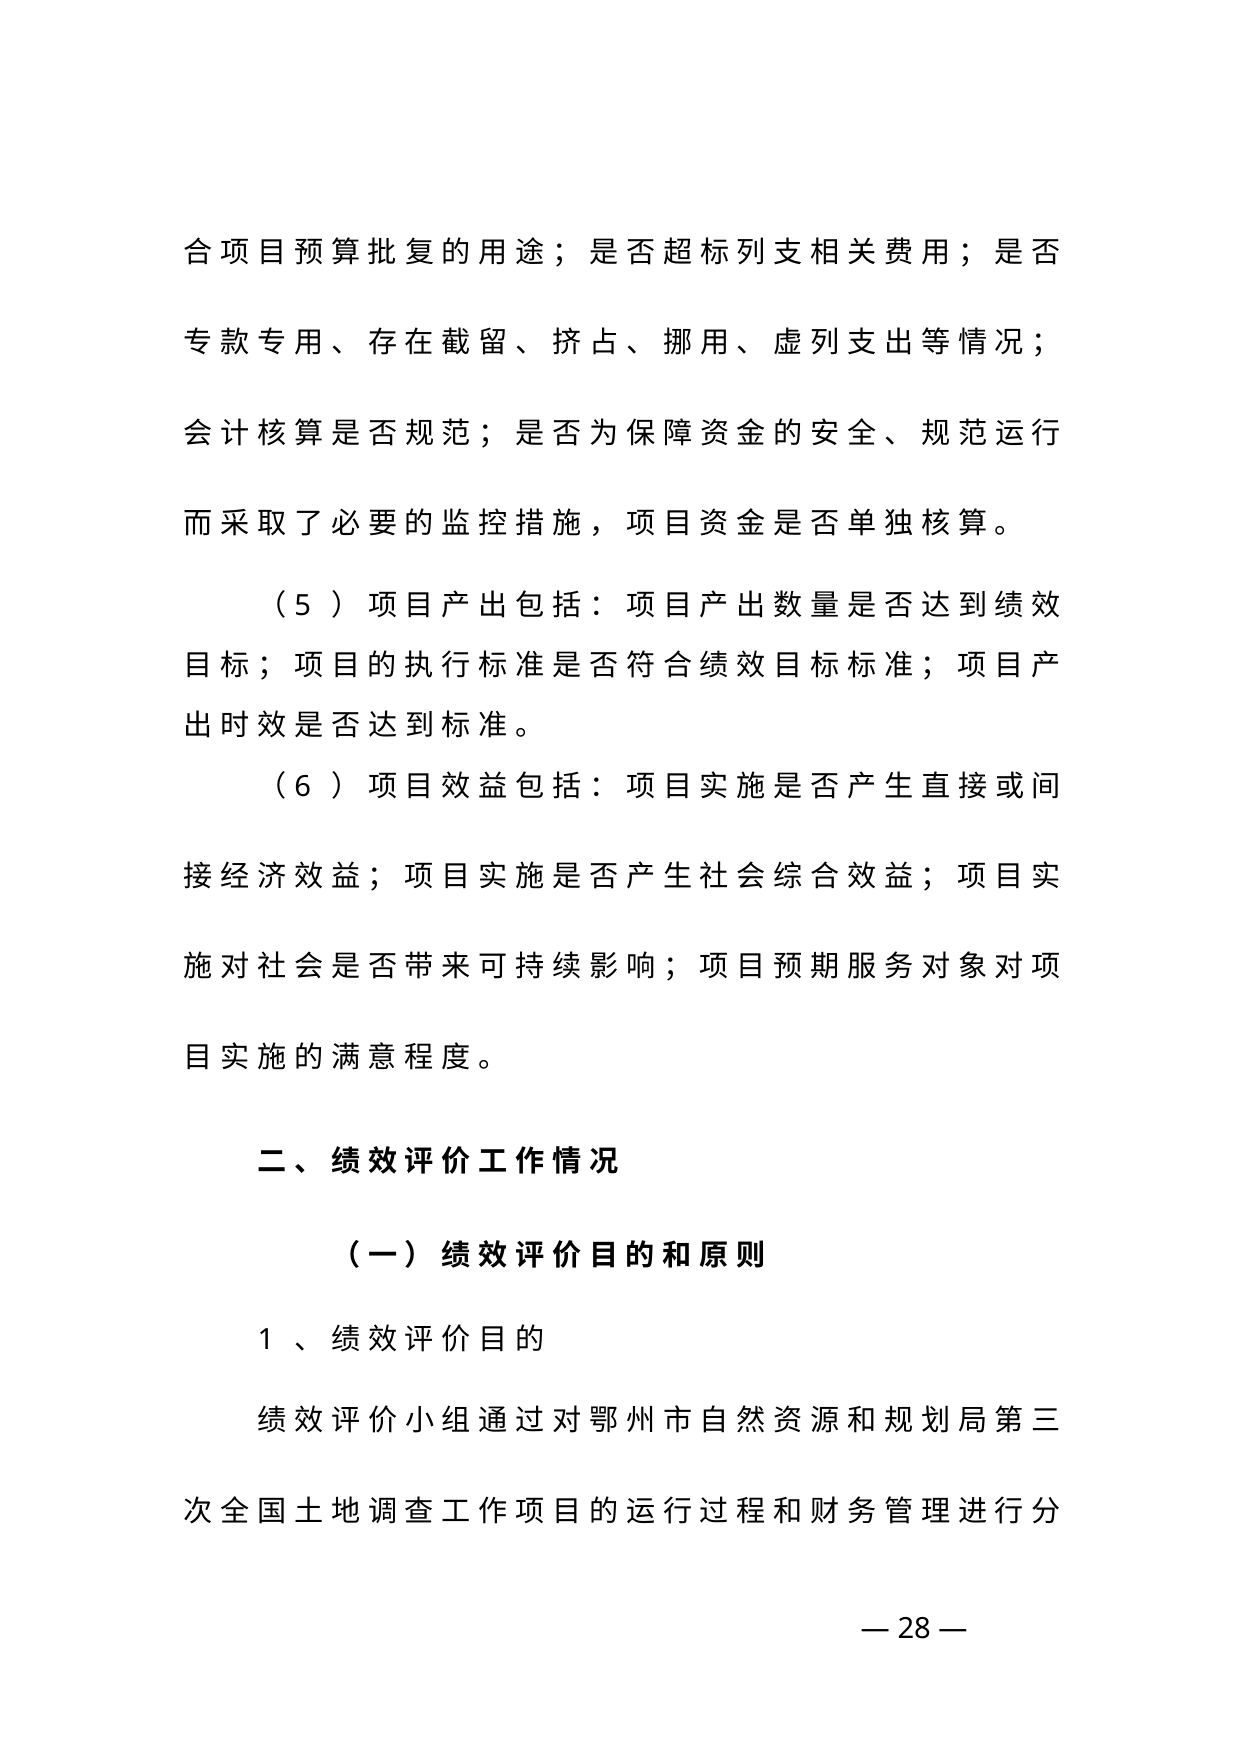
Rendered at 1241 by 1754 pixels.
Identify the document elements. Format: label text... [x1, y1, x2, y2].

subtitle 二、绩效评价工作情况 [183, 1129, 1068, 1189]
subtitle （一）绩效评价目的和原则 [227, 1223, 1068, 1283]
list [183, 219, 1068, 551]
text （5）项目产出包括：项目产出数量是否达到绩效目标；项目的执行标准是否符合绩效目标标准；项目产出时效是否达到标准。 [183, 572, 1068, 753]
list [183, 1388, 1068, 1538]
list 1、绩效评价目的 [183, 1306, 1068, 1367]
list （6）项目效益包括：项目实施是否产生直接或间接经济效益；项目实施是否产生社会综合效益；项目实施对社会是否带来可持续影响；项目预期服务对象对项目实施的满意程度。 [183, 753, 1068, 1085]
